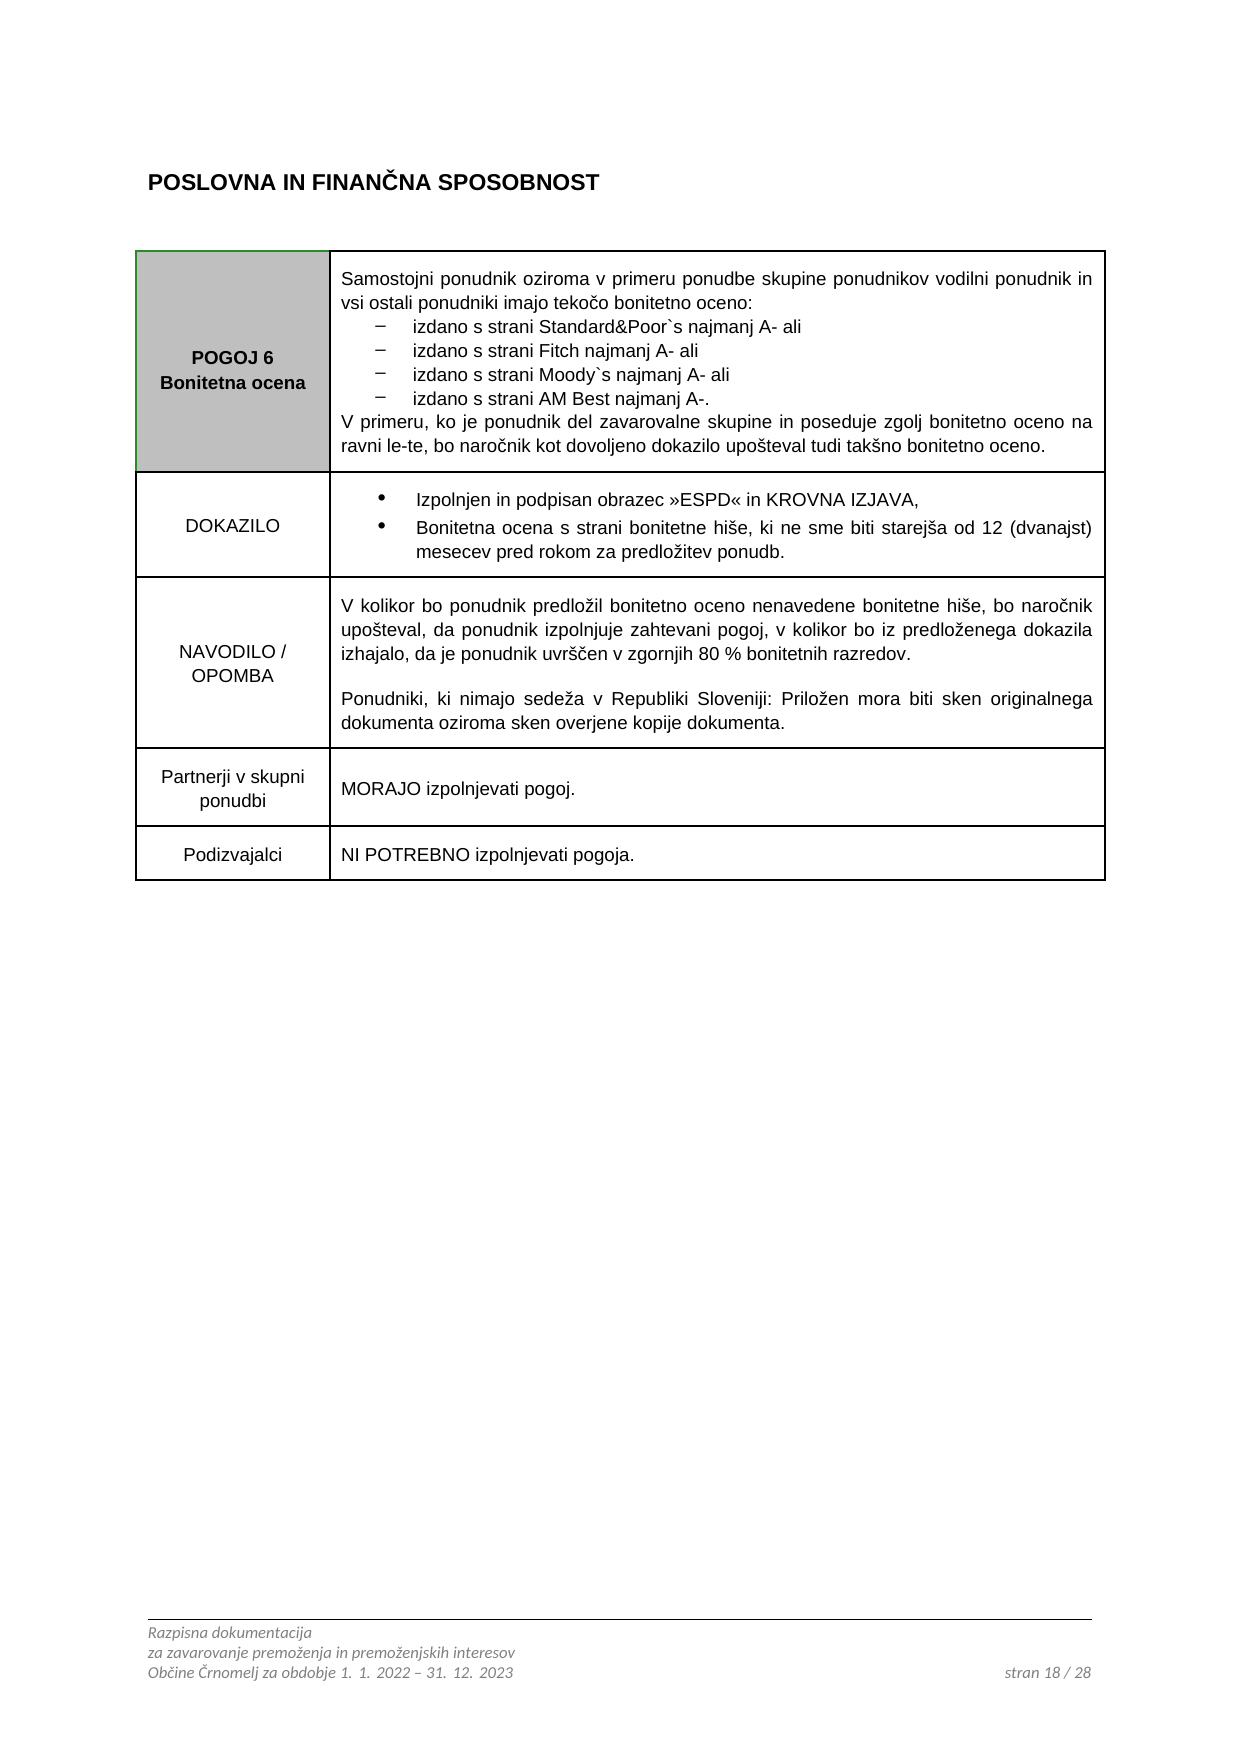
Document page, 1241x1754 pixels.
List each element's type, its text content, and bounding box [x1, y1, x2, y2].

table_cell V kolikor bo ponudnik predložil bonitetno oceno nenavedene bonitetne hiše, bo naročnik upošteval, da ponudnik izpolnjuje zahtevani pogoj, v kolikor bo iz predloženega dokazila izhajalo, da je ponudnik uvrščen v zgornjih 80 % bonitetnih razredov. Ponudniki, ki nimajo sedeža v Republiki Sloveniji: Priložen mora biti sken originalnega dokumenta oziroma sken overjene kopije dokumenta. [331, 578, 1104, 747]
table_cell Partnerji v skupni ponudbi [137, 749, 329, 825]
table_cell DOKAZILO [137, 473, 329, 576]
table_header Samostojni ponudnik oziroma v primeru ponudbe skupine ponudnikov vodilni ponudnik in vsi ostali ponudniki imajo tekočo bonitetno oceno: izdano s strani Standard&Poor`s najmanj A- ali izdano s strani Fitch najmanj A- ali izdano s strani Moody`s najmanj A- ali izdano s strani AM Best najmanj A-. V primeru, ko je ponudnik del zavarovalne skupine in poseduje zgolj bonitetno oceno na ravni le-te, bo naročnik kot dovoljeno dokazilo upošteval tudi takšno bonitetno oceno. [331, 252, 1104, 471]
table_cell Podizvajalci [137, 827, 329, 879]
text POSLOVNA IN FINANČNA SPOSOBNOST [148, 168, 1092, 195]
table_cell NI POTREBNO izpolnjevati pogoja. [331, 827, 1104, 879]
table_cell MORAJO izpolnjevati pogoj. [331, 749, 1104, 825]
table_header POGOJ 6 Bonitetna ocena [137, 252, 329, 471]
table_cell Izpolnjen in podpisan obrazec »ESPD« in KROVNA IZJAVA, Bonitetna ocena s strani bonitetne hiše, ki ne sme biti starejša od 12 (dvanajst) mesecev pred rokom za predložitev ponudb. [331, 473, 1104, 576]
table_cell NAVODILO / OPOMBA [137, 578, 329, 747]
